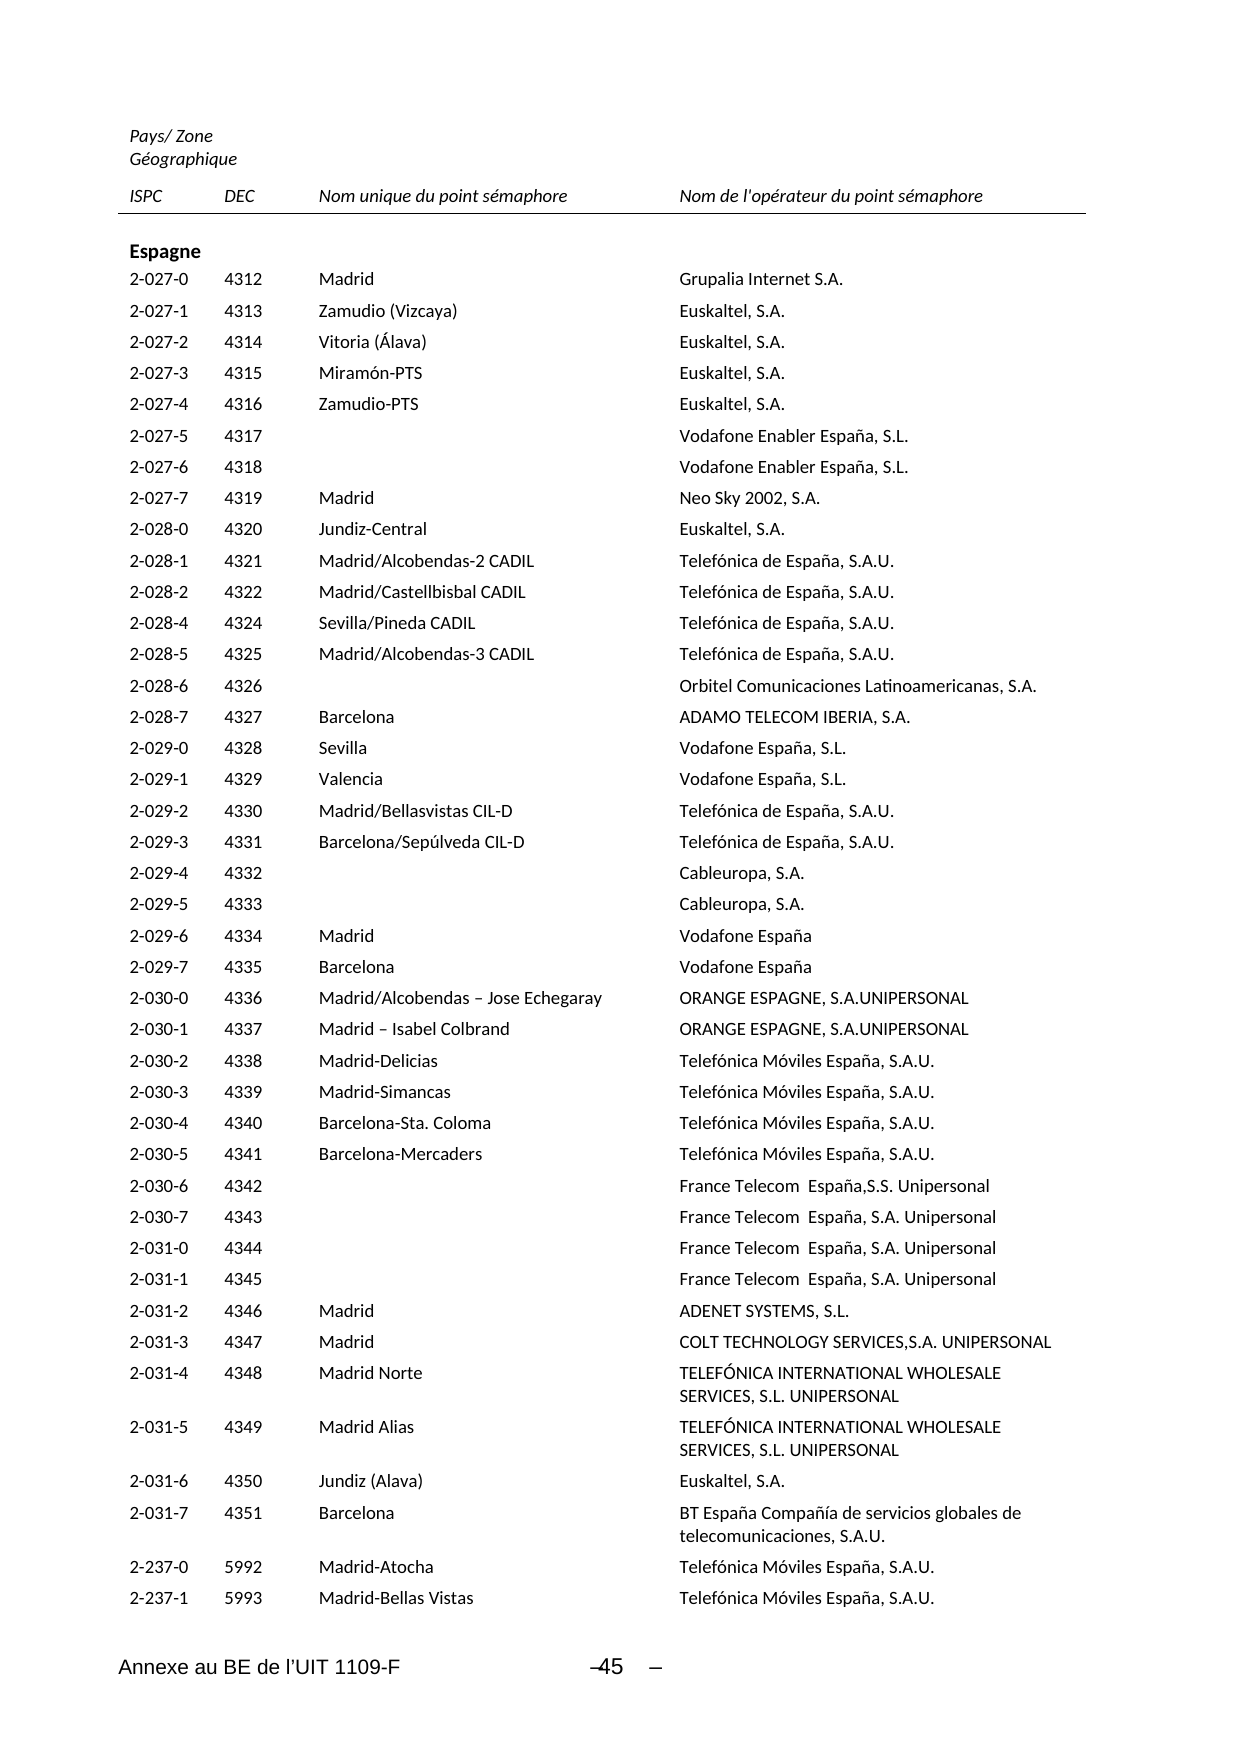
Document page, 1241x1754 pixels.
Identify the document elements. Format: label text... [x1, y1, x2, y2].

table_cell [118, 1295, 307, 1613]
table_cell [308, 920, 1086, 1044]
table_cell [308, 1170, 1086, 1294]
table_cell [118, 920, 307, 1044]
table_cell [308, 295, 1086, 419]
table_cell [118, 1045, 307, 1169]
table_header Nom de l'opérateur du point sémaphore [668, 118, 1086, 213]
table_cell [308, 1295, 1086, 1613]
table_cell ISPC [118, 176, 213, 213]
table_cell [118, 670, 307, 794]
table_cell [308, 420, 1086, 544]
table_header Pays/ Zone Géographique [118, 118, 307, 176]
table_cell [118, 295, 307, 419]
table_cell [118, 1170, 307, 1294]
table_cell DEC [213, 176, 307, 213]
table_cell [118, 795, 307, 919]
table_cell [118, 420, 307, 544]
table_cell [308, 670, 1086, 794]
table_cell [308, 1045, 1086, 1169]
table_header Nom unique du point sémaphore [308, 118, 668, 213]
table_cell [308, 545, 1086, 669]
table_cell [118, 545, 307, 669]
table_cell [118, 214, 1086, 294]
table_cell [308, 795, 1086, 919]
